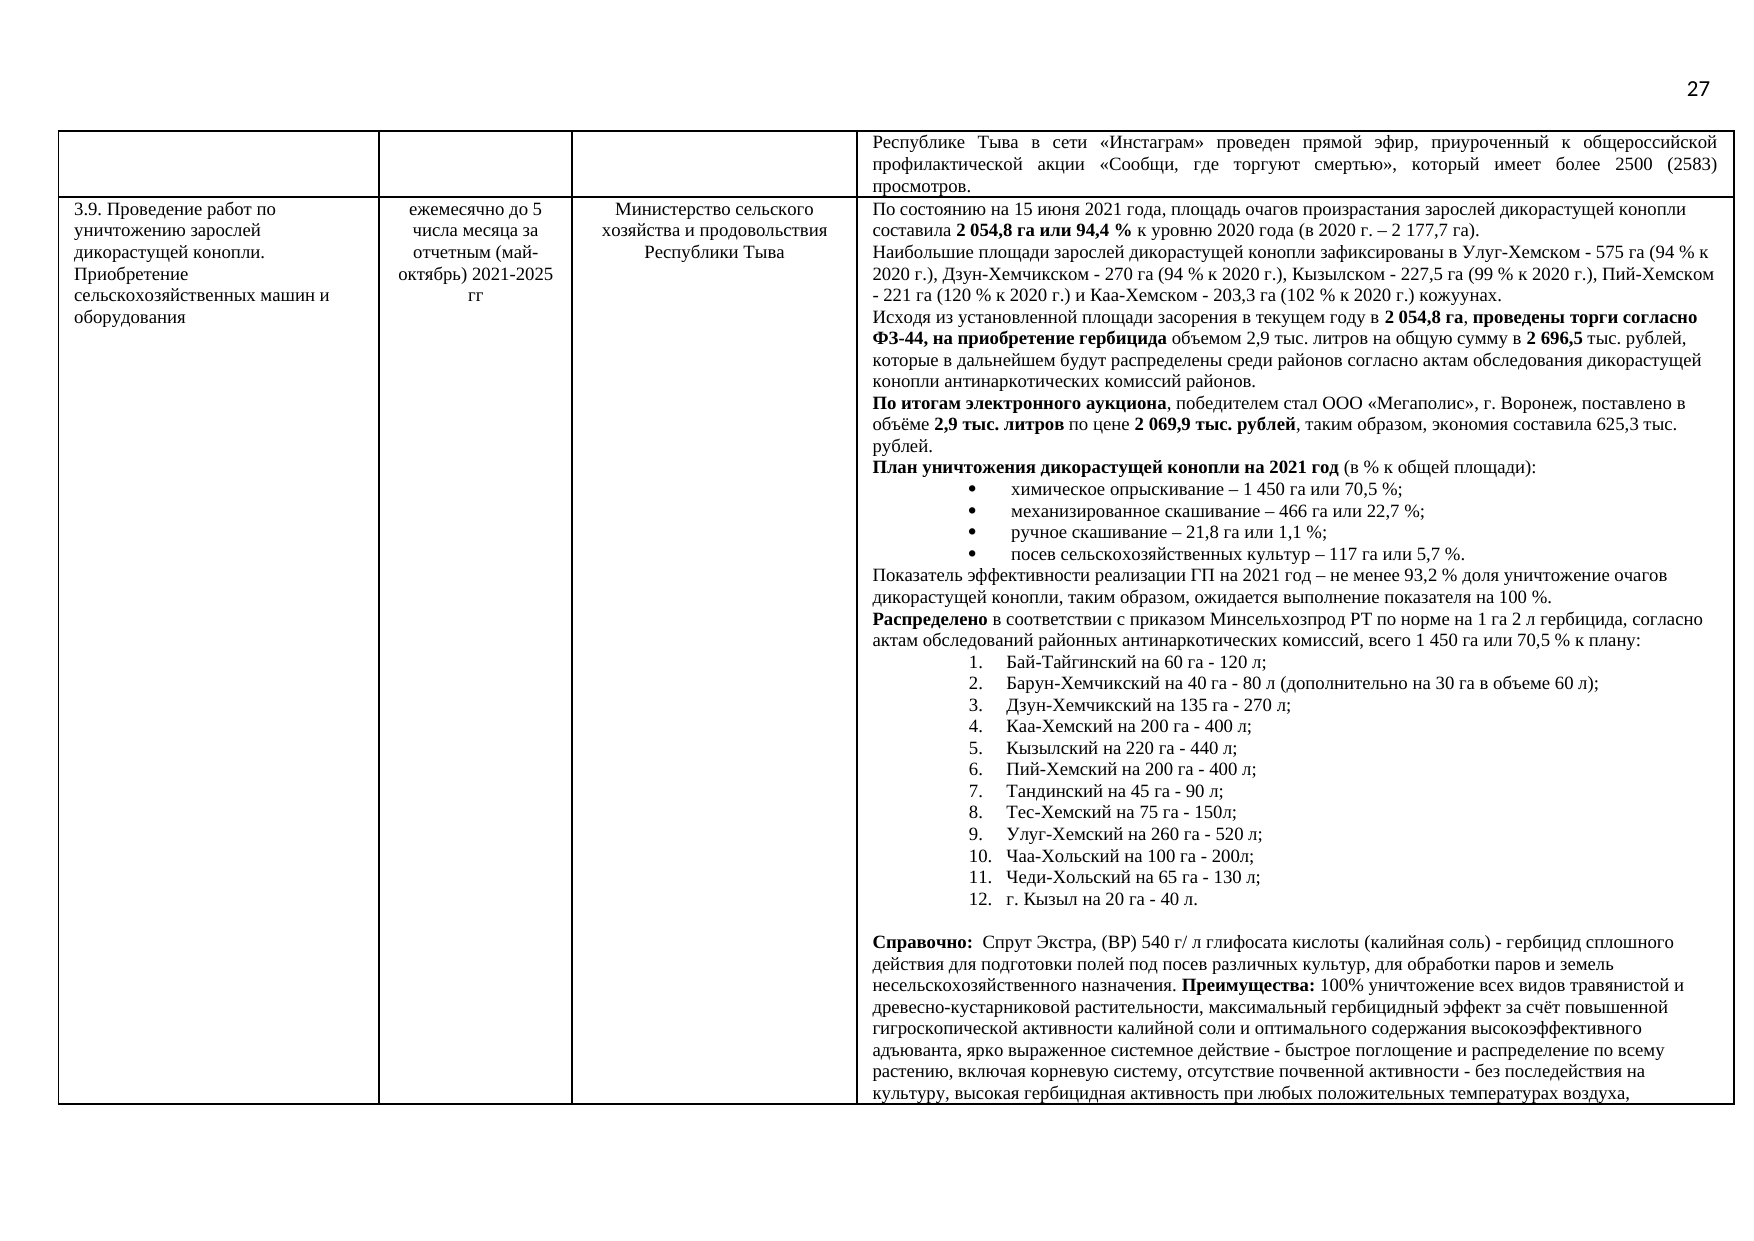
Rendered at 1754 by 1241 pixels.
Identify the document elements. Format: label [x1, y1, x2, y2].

table_cell [573, 198, 856, 1103]
table_cell [380, 198, 571, 1103]
table_cell [59, 198, 378, 1103]
table_cell [380, 132, 571, 196]
table_cell [573, 132, 856, 196]
table_cell [858, 132, 1733, 196]
table_cell [59, 132, 378, 196]
table_cell [858, 198, 1733, 1103]
